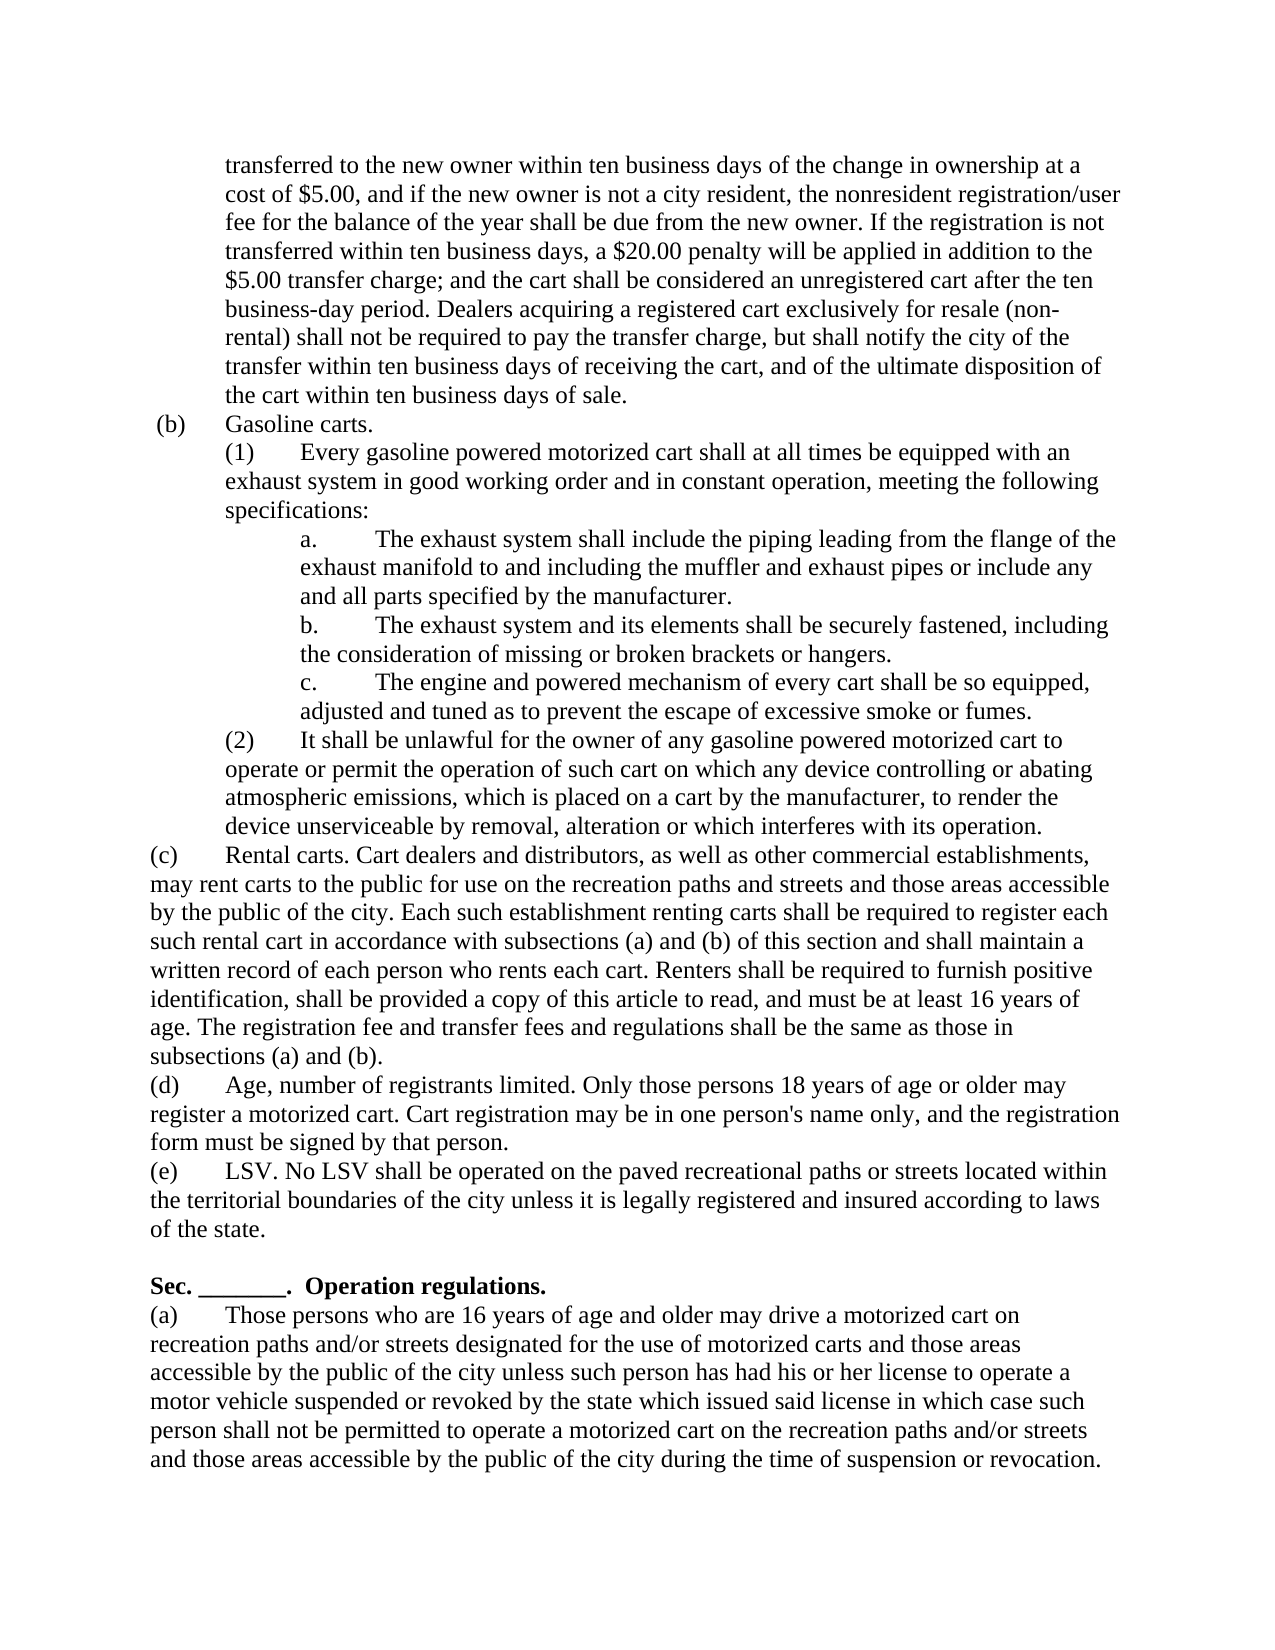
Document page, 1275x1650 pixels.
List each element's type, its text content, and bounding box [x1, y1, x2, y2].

text a. The exhaust system shall include the piping leading from the flange of the exhaust manifold to and including the muffler and exhaust pipes or include any and all parts specified by the manufacturer. [300, 524, 1125, 610]
text c. The engine and powered mechanism of every cart shall be so equipped, adjusted and tuned as to prevent the escape of excessive smoke or fumes. [300, 667, 1125, 725]
text (d) Age, number of registrants limited. Only those persons 18 years of age or older may register a motorized cart. Cart registration may be in one person's name only, and the registration form must be signed by that person. [150, 1070, 1125, 1156]
text (1) Every gasoline powered motorized cart shall at all times be equipped with an exhaust system in good working order and in constant operation, meeting the following specifications: [225, 437, 1125, 524]
text (e) LSV. No LSV shall be operated on the paved recreational paths or streets located within the territorial boundaries of the city unless it is legally registered and insured according to laws of the state. [150, 1156, 1125, 1242]
text Sec. _______. Operation regulations. [150, 1271, 1125, 1300]
text b. The exhaust system and its elements shall be securely fastened, including the consideration of missing or broken brackets or hangers. [300, 610, 1125, 667]
text (c) Rental carts. Cart dealers and distributors, as well as other commercial establishments, may rent carts to the public for use on the recreation paths and streets and those areas accessible by the public of the city. Each such establishment renting carts shall be required to register each such rental cart in accordance with subsections (a) and (b) of this section and shall maintain a written record of each person who rents each cart. Renters shall be required to furnish positive identification, shall be provided a copy of this article to read, and must be at least 16 years of age. The registration fee and transfer fees and regulations shall be the same as those in subsections (a) and (b). [150, 840, 1125, 1070]
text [225, 150, 1125, 409]
text (b) Gasoline carts. [150, 409, 1125, 437]
text (a) Those persons who are 16 years of age and older may drive a motorized cart on recreation paths and/or streets designated for the use of motorized carts and those areas accessible by the public of the city unless such person has had his or her license to operate a motor vehicle suspended or revoked by the state which issued said license in which case such person shall not be permitted to operate a motorized cart on the recreation paths and/or streets and those areas accessible by the public of the city during the time of suspension or revocation. [150, 1300, 1125, 1472]
text (2) It shall be unlawful for the owner of any gasoline powered motorized cart to operate or permit the operation of such cart on which any device controlling or abating atmospheric emissions, which is placed on a cart by the manufacturer, to render the device unserviceable by removal, alteration or which interferes with its operation. [225, 725, 1125, 840]
